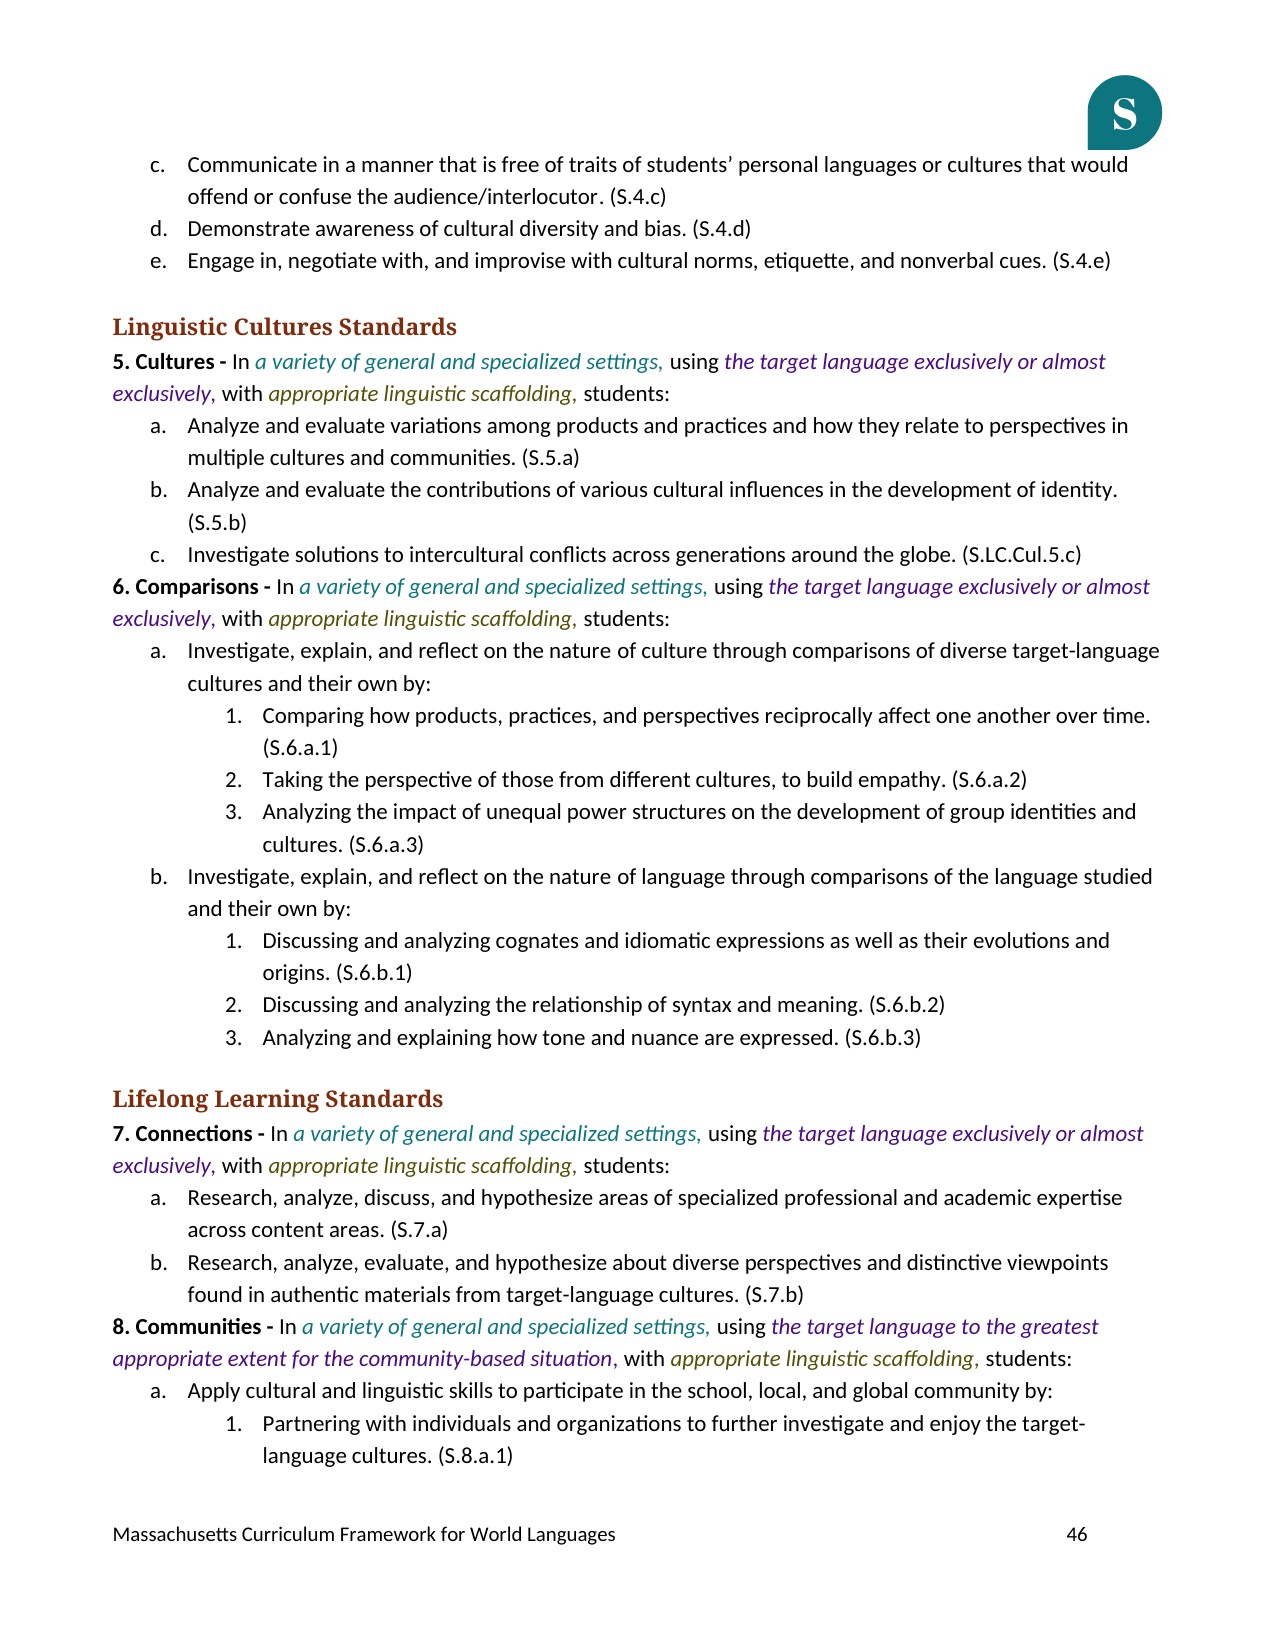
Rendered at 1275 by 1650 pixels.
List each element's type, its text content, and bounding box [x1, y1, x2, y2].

list Analyzing and explaining how tone and nuance are expressed. (S.6.b.3) [225, 1023, 1162, 1051]
list Discussing and analyzing the relationship of syntax and meaning. (S.6.b.2) [225, 991, 1162, 1019]
list Analyzing the impact of unequal power structures on the development of group identities and cultures. (S.6.a.3) [225, 797, 1162, 858]
list Comparing how products, practices, and perspectives reciprocally affect one another over time. (S.6.a.1) [225, 701, 1162, 761]
list Research, analyze, discuss, and hypothesize areas of specialized professional and academic expertise across content areas. (S.7.a) [150, 1183, 1162, 1243]
subtitle Linguistic Cultures Standards [112, 311, 1162, 342]
list Apply cultural and linguistic skills to participate in the school, local, and global community by: [150, 1376, 1162, 1404]
list Demonstrate awareness of cultural diversity and bias. (S.4.d) [150, 214, 1162, 242]
list Discussing and analyzing cognates and idiomatic expressions as well as their evolutions and origins. (S.6.b.1) [225, 926, 1162, 986]
list Analyze and evaluate the contributions of various cultural influences in the development of identity. (S.5.b) [150, 476, 1162, 536]
text 6. Comparisons - In a variety of general and specialized settings, using the target language exclusively or almost exclusively, with appropriate linguistic scaffolding, students: [112, 572, 1162, 632]
text 7. Connections - In a variety of general and specialized settings, using the target language exclusively or almost exclusively, with appropriate linguistic scaffolding, students: [112, 1119, 1162, 1179]
list Analyze and evaluate variations among products and practices and how they relate to perspectives in multiple cultures and communities. (S.5.a) [150, 411, 1162, 471]
list Engage in, negotiate with, and improvise with cultural norms, etiquette, and nonverbal cues. (S.4.e) [150, 247, 1162, 274]
list Investigate, explain, and reflect on the nature of culture through comparisons of diverse target-language cultures and their own by: [150, 637, 1162, 697]
text 8. Communities - In a variety of general and specialized settings, using the target language to the greatest appropriate extent for the community-based situation, with appropriate linguistic scaffolding, students: [112, 1312, 1162, 1372]
list Research, analyze, evaluate, and hypothesize about diverse perspectives and distinctive viewpoints found in authentic materials from target-language cultures. (S.7.b) [150, 1248, 1162, 1308]
list Investigate, explain, and reflect on the nature of language through comparisons of the language studied and their own by: [150, 862, 1162, 922]
list Investigate solutions to intercultural conflicts across generations around the globe. (S.LC.Cul.5.c) [150, 540, 1162, 568]
text 5. Cultures - In a variety of general and specialized settings, using the target language exclusively or almost exclusively, with appropriate linguistic scaffolding, students: [112, 347, 1162, 407]
list Partnering with individuals and organizations to further investigate and enjoy the target-language cultures. (S.8.a.1) [225, 1409, 1162, 1469]
picture [1087, 75, 1163, 150]
subtitle Lifelong Learning Standards [112, 1083, 1162, 1114]
list Taking the perspective of those from different cultures, to build empathy. (S.6.a.2) [225, 765, 1162, 793]
list Communicate in a manner that is free of traits of students’ personal languages or cultures that would offend or confuse the audience/interlocutor. (S.4.c) [150, 150, 1162, 210]
